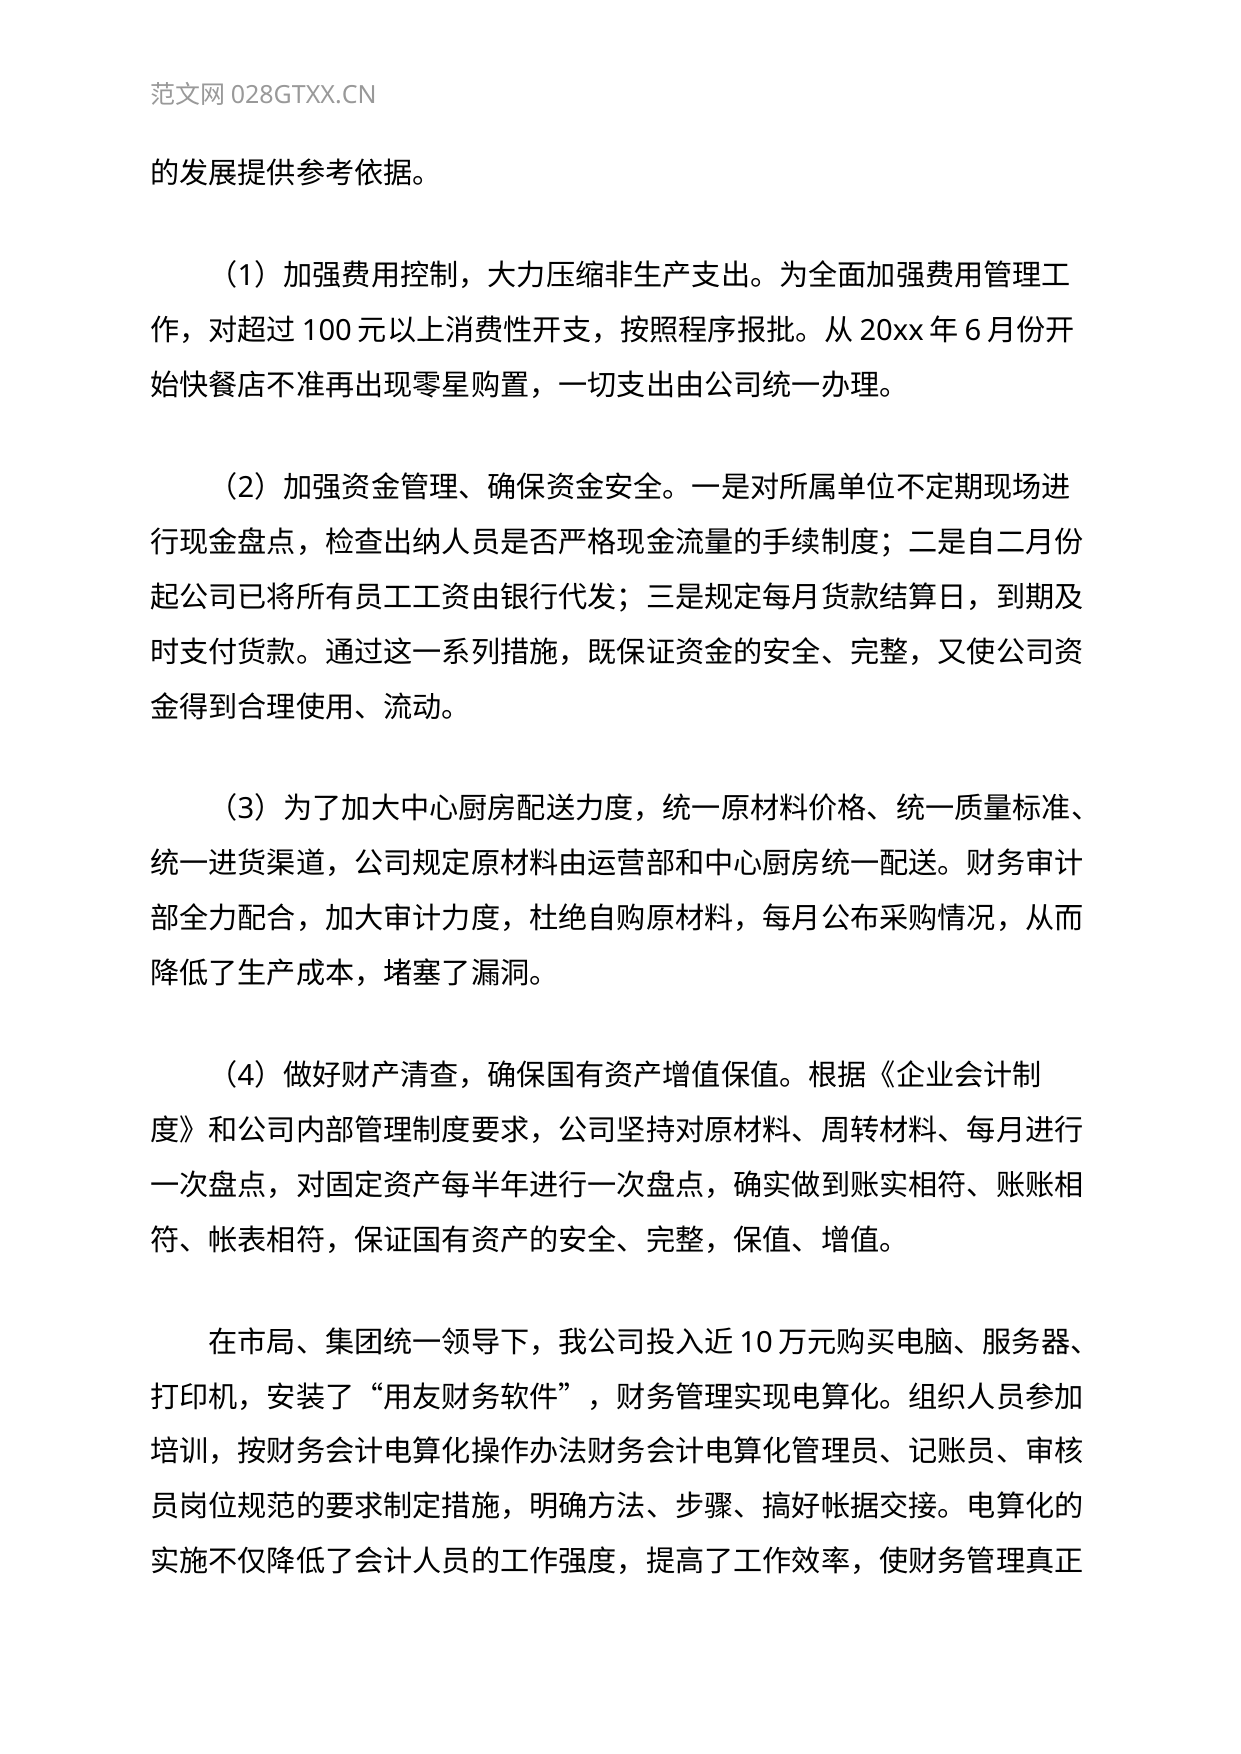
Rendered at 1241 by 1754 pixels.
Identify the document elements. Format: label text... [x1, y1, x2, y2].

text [150, 1318, 1090, 1580]
text （1）加强费用控制，大力压缩非生产支出。为全面加强费用管理工作，对超过100元以上消费性开支，按照程序报批。从20xx年6月份开始快餐店不准再出现零星购置，一切支出由公司统一办理。 [150, 252, 1090, 404]
text （3）为了加大中心厨房配送力度，统一原材料价格、统一质量标准、统一进货渠道，公司规定原材料由运营部和中心厨房统一配送。财务审计部全力配合，加大审计力度，杜绝自购原材料，每月公布采购情况，从而降低了生产成本，堵塞了漏洞。 [150, 785, 1090, 992]
text （4）做好财产清查，确保国有资产增值保值。根据《企业会计制度》和公司内部管理制度要求，公司坚持对原材料、周转材料、每月进行一次盘点，对固定资产每半年进行一次盘点，确实做到账实相符、账账相符、帐表相符，保证国有资产的安全、完整，保值、增值。 [150, 1052, 1090, 1259]
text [150, 150, 1090, 192]
text （2）加强资金管理、确保资金安全。一是对所属单位不定期现场进行现金盘点，检查出纳人员是否严格现金流量的手续制度；二是自二月份起公司已将所有员工工资由银行代发；三是规定每月货款结算日，到期及时支付货款。通过这一系列措施，既保证资金的安全、完整，又使公司资金得到合理使用、流动。 [150, 463, 1090, 726]
